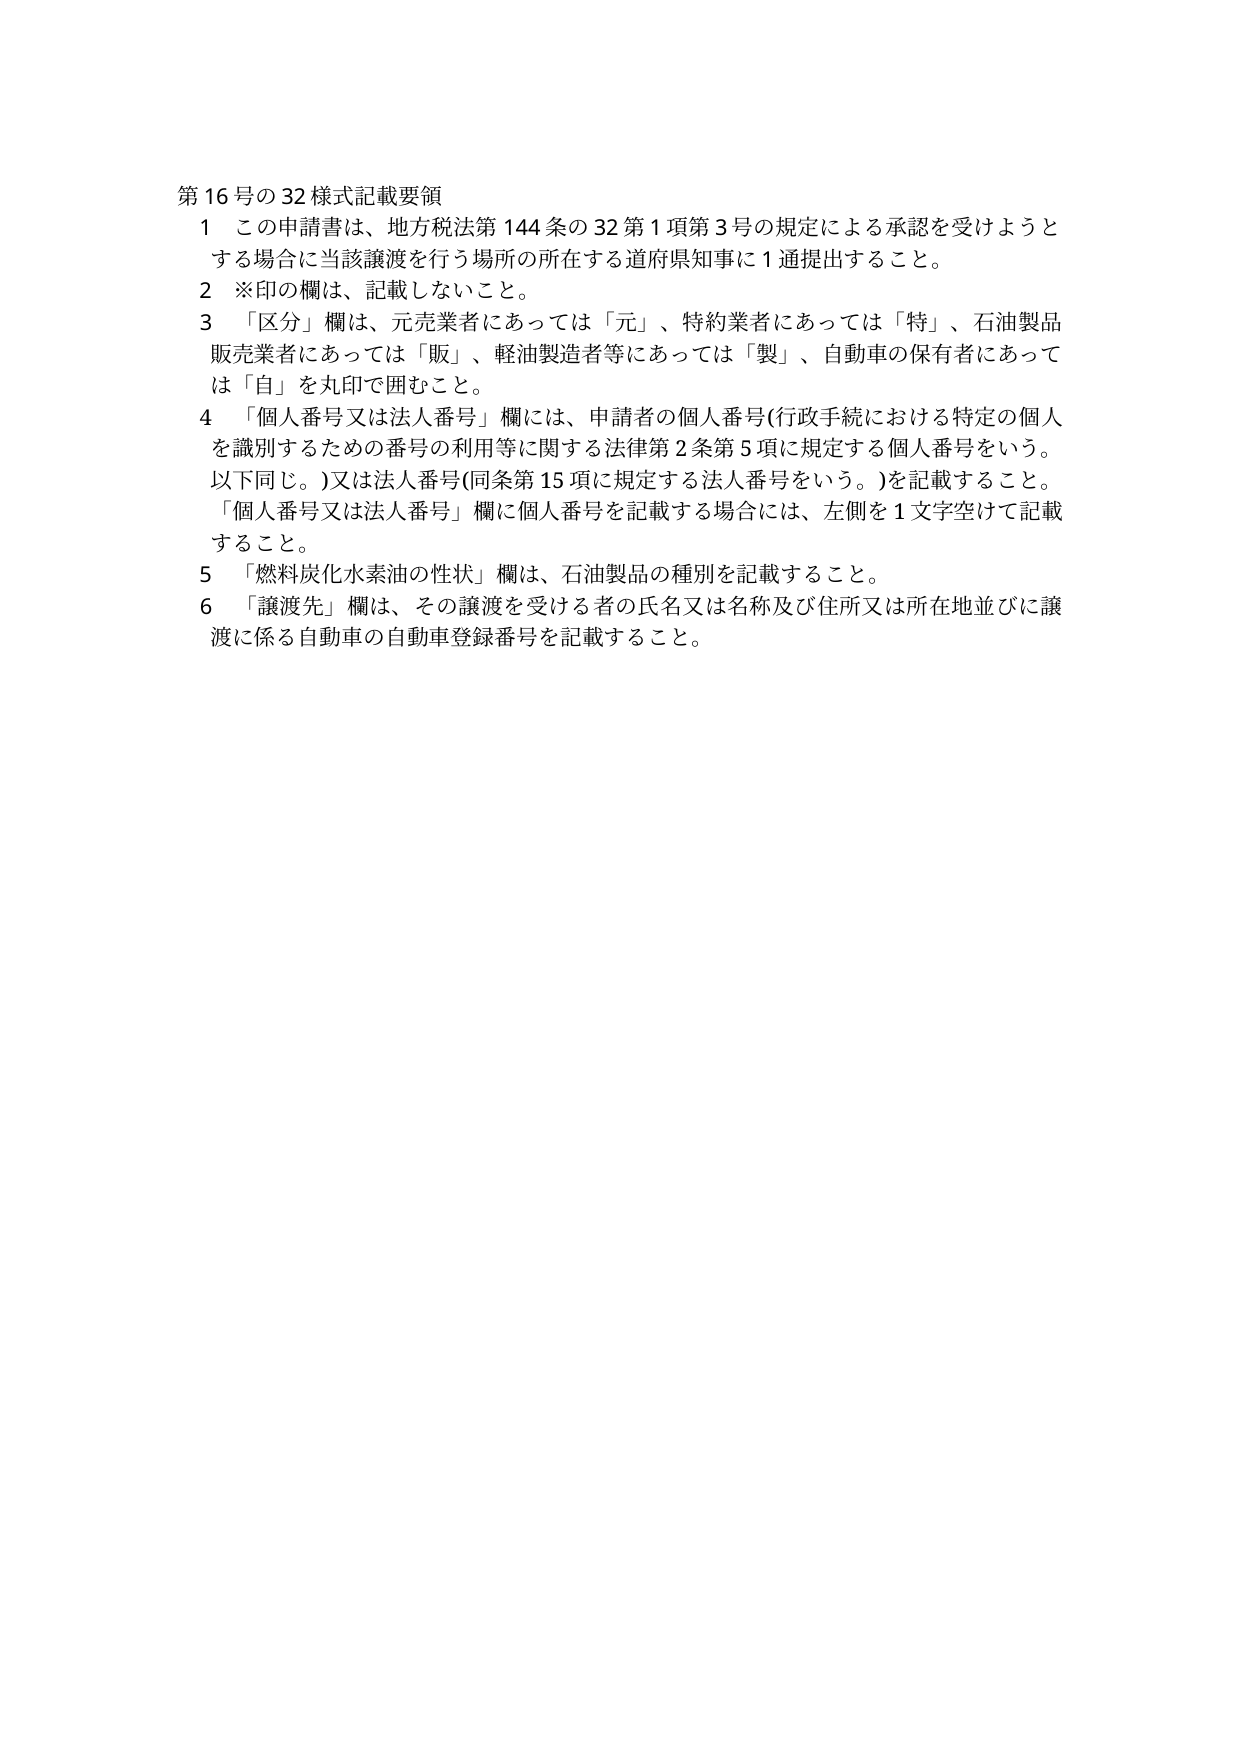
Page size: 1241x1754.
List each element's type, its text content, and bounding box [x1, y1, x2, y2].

text 6 「譲渡先」欄は、その譲渡を受ける者の氏名又は名称及び住所又は所在地並びに譲渡に係る自動車の自動車登録番号を記載すること。 [177, 589, 1063, 652]
text 3 「区分」欄は、元売業者にあっては「元」、特約業者にあっては「特」、石油製品販売業者にあっては「販」、軽油製造者等にあっては「製」、自動車の保有者にあっては「自」を丸印で囲むこと。 [177, 305, 1063, 400]
text 5 「燃料炭化水素油の性状」欄は、石油製品の種別を記載すること。 [177, 557, 1063, 589]
text 2 ※印の欄は、記載しないこと。 [177, 274, 1063, 305]
text 第16号の32様式記載要領 [177, 179, 1063, 211]
text 4 「個人番号又は法人番号」欄には、申請者の個人番号(行政手続における特定の個人を識別するための番号の利用等に関する法律第2条第5項に規定する個人番号をいう。以下同じ。)又は法人番号(同条第15項に規定する法人番号をいう。)を記載すること。「個人番号又は法人番号」欄に個人番号を記載する場合には、左側を1文字空けて記載すること。 [177, 400, 1063, 557]
text 1 この申請書は、地方税法第144条の32第1項第3号の規定による承認を受けようとする場合に当該譲渡を行う場所の所在する道府県知事に1通提出すること。 [177, 211, 1063, 274]
